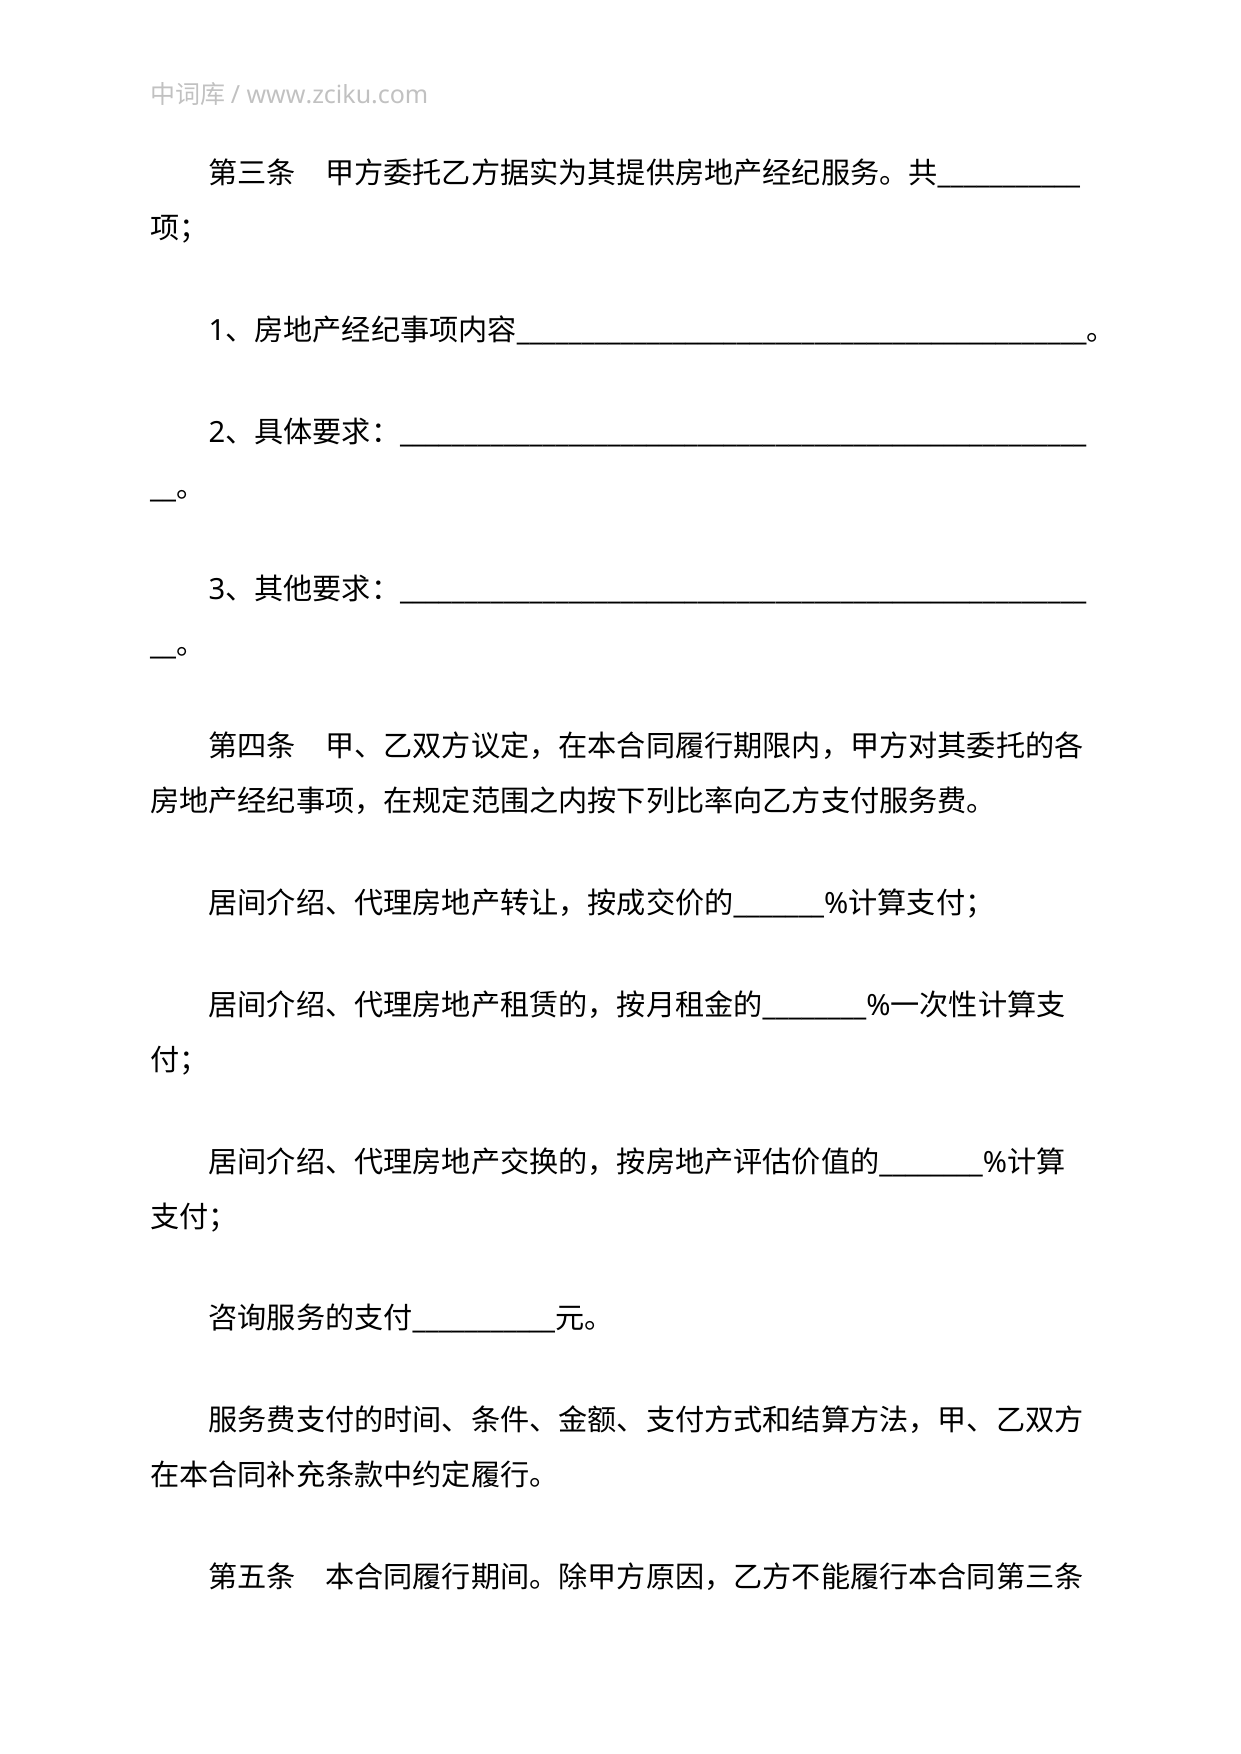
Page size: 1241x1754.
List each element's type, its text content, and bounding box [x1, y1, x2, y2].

text 第四条 甲、乙双方议定，在本合同履行期限内，甲方对其委托的各房地产经纪事项，在规定范围之内按下列比率向乙方支付服务费。 [150, 723, 1090, 820]
text 3、其他要求：_______________________________________________________。 [150, 566, 1090, 663]
text 咨询服务的支付___________元。 [150, 1295, 1090, 1337]
text 2、具体要求：_______________________________________________________。 [150, 409, 1090, 506]
text 1、房地产经纪事项内容____________________________________________。 [150, 307, 1090, 349]
text 居间介绍、代理房地产交换的，按房地产评估价值的________%计算支付； [150, 1138, 1090, 1235]
text 服务费支付的时间、条件、金额、支付方式和结算方法，甲、乙双方在本合同补充条款中约定履行。 [150, 1397, 1090, 1494]
text 居间介绍、代理房地产租赁的，按月租金的________%一次性计算支付； [150, 981, 1090, 1079]
text 居间介绍、代理房地产转让，按成交价的_______%计算支付； [150, 879, 1090, 922]
text 第三条 甲方委托乙方据实为其提供房地产经纪服务。共___________项； [150, 150, 1090, 247]
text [150, 1553, 1090, 1596]
